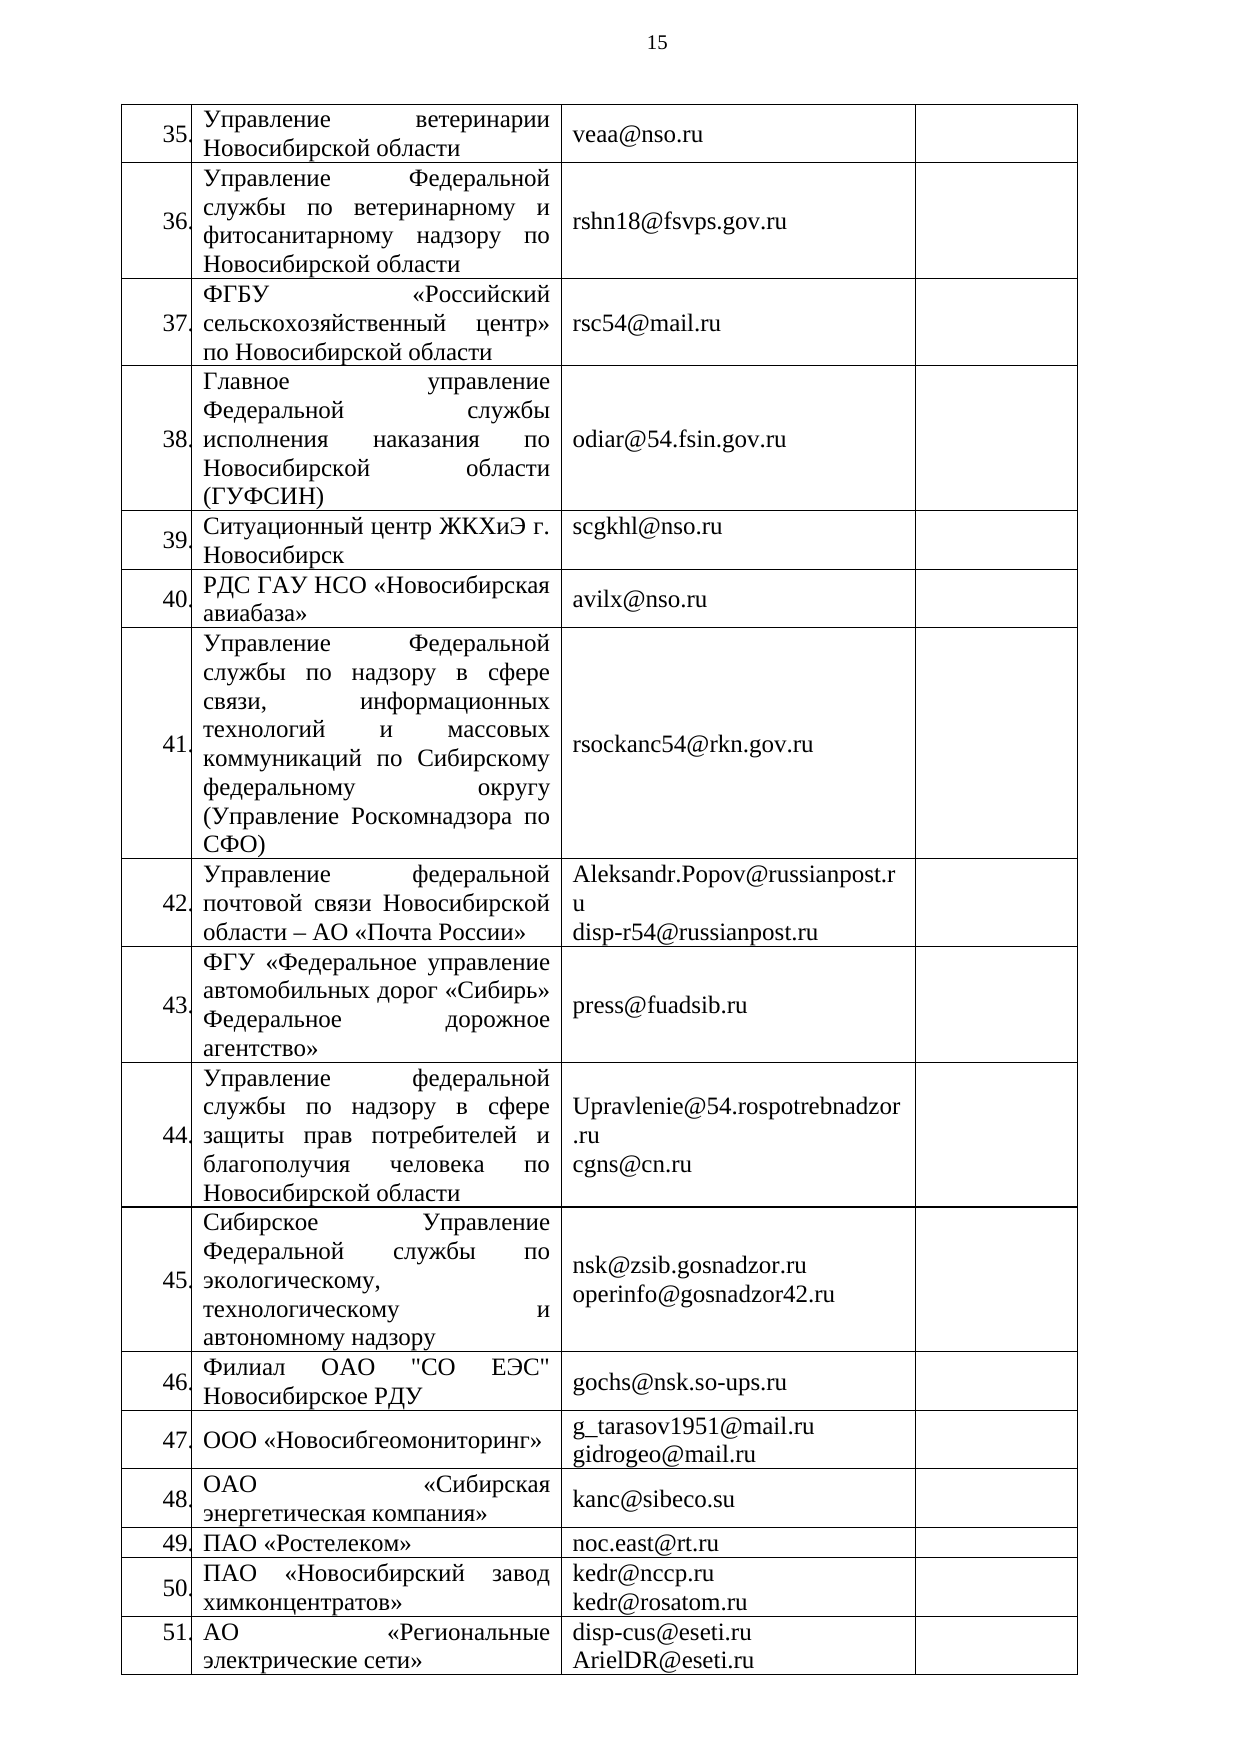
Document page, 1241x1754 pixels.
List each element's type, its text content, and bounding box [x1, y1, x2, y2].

table_cell ООО «Новосибгеомониторинг» [192, 1411, 561, 1468]
table_cell [916, 105, 1077, 162]
table_cell [122, 1411, 191, 1468]
table_cell [916, 947, 1077, 1062]
table_cell ПАО «Ростелеком» [192, 1528, 561, 1557]
table_cell kedr@nccp.ru kedr@rosatom.ru [562, 1558, 915, 1616]
table_cell [122, 1617, 191, 1674]
table_cell [122, 628, 191, 858]
table_cell [122, 570, 191, 627]
table_cell gochs@nsk.so-ups.ru [562, 1352, 915, 1410]
table_cell [916, 628, 1077, 858]
table_cell Ситуационный центр ЖКХиЭ г. Новосибирск [192, 511, 561, 569]
table_cell [916, 511, 1077, 569]
table_cell avilx@nso.ru [562, 570, 915, 627]
table_cell odiar@54.fsin.gov.ru [562, 366, 915, 510]
table_cell Управление федеральной почтовой связи Новосибирской области – АО «Почта России» [192, 859, 561, 946]
table_cell [916, 366, 1077, 510]
table_cell rsockanc54@rkn.gov.ru [562, 628, 915, 858]
table_cell Филиал ОАО "СО ЕЭС" Новосибирское РДУ [192, 1352, 561, 1410]
table_cell kanc@sibeco.su [562, 1469, 915, 1527]
table_cell nsk@zsib.gosnadzor.ru operinfo@gosnadzor42.ru [562, 1208, 915, 1351]
table_cell rsc54@mail.ru [562, 279, 915, 365]
table_cell [122, 163, 191, 278]
table_cell Главное управление Федеральной службы исполнения наказания по Новосибирской области (ГУФСИН) [192, 366, 561, 510]
table_cell [122, 279, 191, 365]
table_cell Сибирское Управление Федеральной службы по экологическому, технологическому и автономному надзору [192, 1208, 561, 1351]
table_cell Aleksandr.Popov@russianpost.ru disp-r54@russianpost.ru [562, 859, 915, 946]
table_cell [916, 163, 1077, 278]
table_cell [916, 1617, 1077, 1674]
table_cell [122, 947, 191, 1062]
table_cell [916, 1352, 1077, 1410]
table_cell РДС ГАУ НСО «Новосибирская авиабаза» [192, 570, 561, 627]
table_cell ФГБУ «Российский сельскохозяйственный центр» по Новосибирской области [192, 279, 561, 365]
table_cell [122, 859, 191, 946]
table_cell [916, 859, 1077, 946]
table_cell Управление Федеральной службы по ветеринарному и фитосанитарному надзору по Новосибирской области [192, 163, 561, 278]
table_cell [916, 1411, 1077, 1468]
table_cell [122, 1558, 191, 1616]
table_cell [916, 1208, 1077, 1351]
table_cell ФГУ «Федеральное управление автомобильных дорог «Сибирь» Федеральное дорожное агентство» [192, 947, 561, 1062]
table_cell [562, 1617, 915, 1674]
table_cell [122, 511, 191, 569]
table_cell ОАО «Сибирская энергетическая компания» [192, 1469, 561, 1527]
table_cell [916, 1558, 1077, 1616]
table_cell [122, 366, 191, 510]
table_cell [122, 1528, 191, 1557]
table_cell Управление федеральной службы по надзору в сфере защиты прав потребителей и благополучия человека по Новосибирской области [192, 1063, 561, 1206]
table_cell noc.east@rt.ru [562, 1528, 915, 1557]
table_cell rshn18@fsvps.gov.ru [562, 163, 915, 278]
table_cell ПАО «Новосибирский завод химконцентратов» [192, 1558, 561, 1616]
table_cell press@fuadsib.ru [562, 947, 915, 1062]
table_cell Управление ветеринарии Новосибирской области [192, 105, 561, 162]
table_cell [122, 105, 191, 162]
table_cell [916, 1469, 1077, 1527]
table_cell [122, 1208, 191, 1351]
table_cell [122, 1352, 191, 1410]
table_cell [192, 1617, 561, 1674]
table_cell [916, 1528, 1077, 1557]
table_cell [122, 1063, 191, 1206]
table_cell Upravlenie@54.rospotrebnadzor.ru cgns@cn.ru [562, 1063, 915, 1206]
table_cell [916, 279, 1077, 365]
table_cell [916, 1063, 1077, 1206]
table_cell g_tarasov1951@mail.ru gidrogeo@mail.ru [562, 1411, 915, 1468]
table_cell veaa@nso.ru [562, 105, 915, 162]
table_cell scgkhl@nso.ru [562, 511, 915, 569]
table_cell Управление Федеральной службы по надзору в сфере связи, информационных технологий и массовых коммуникаций по Сибирскому федеральному округу (Управление Роскомнадзора по СФО) [192, 628, 561, 858]
table_cell [916, 570, 1077, 627]
table_cell [122, 1469, 191, 1527]
